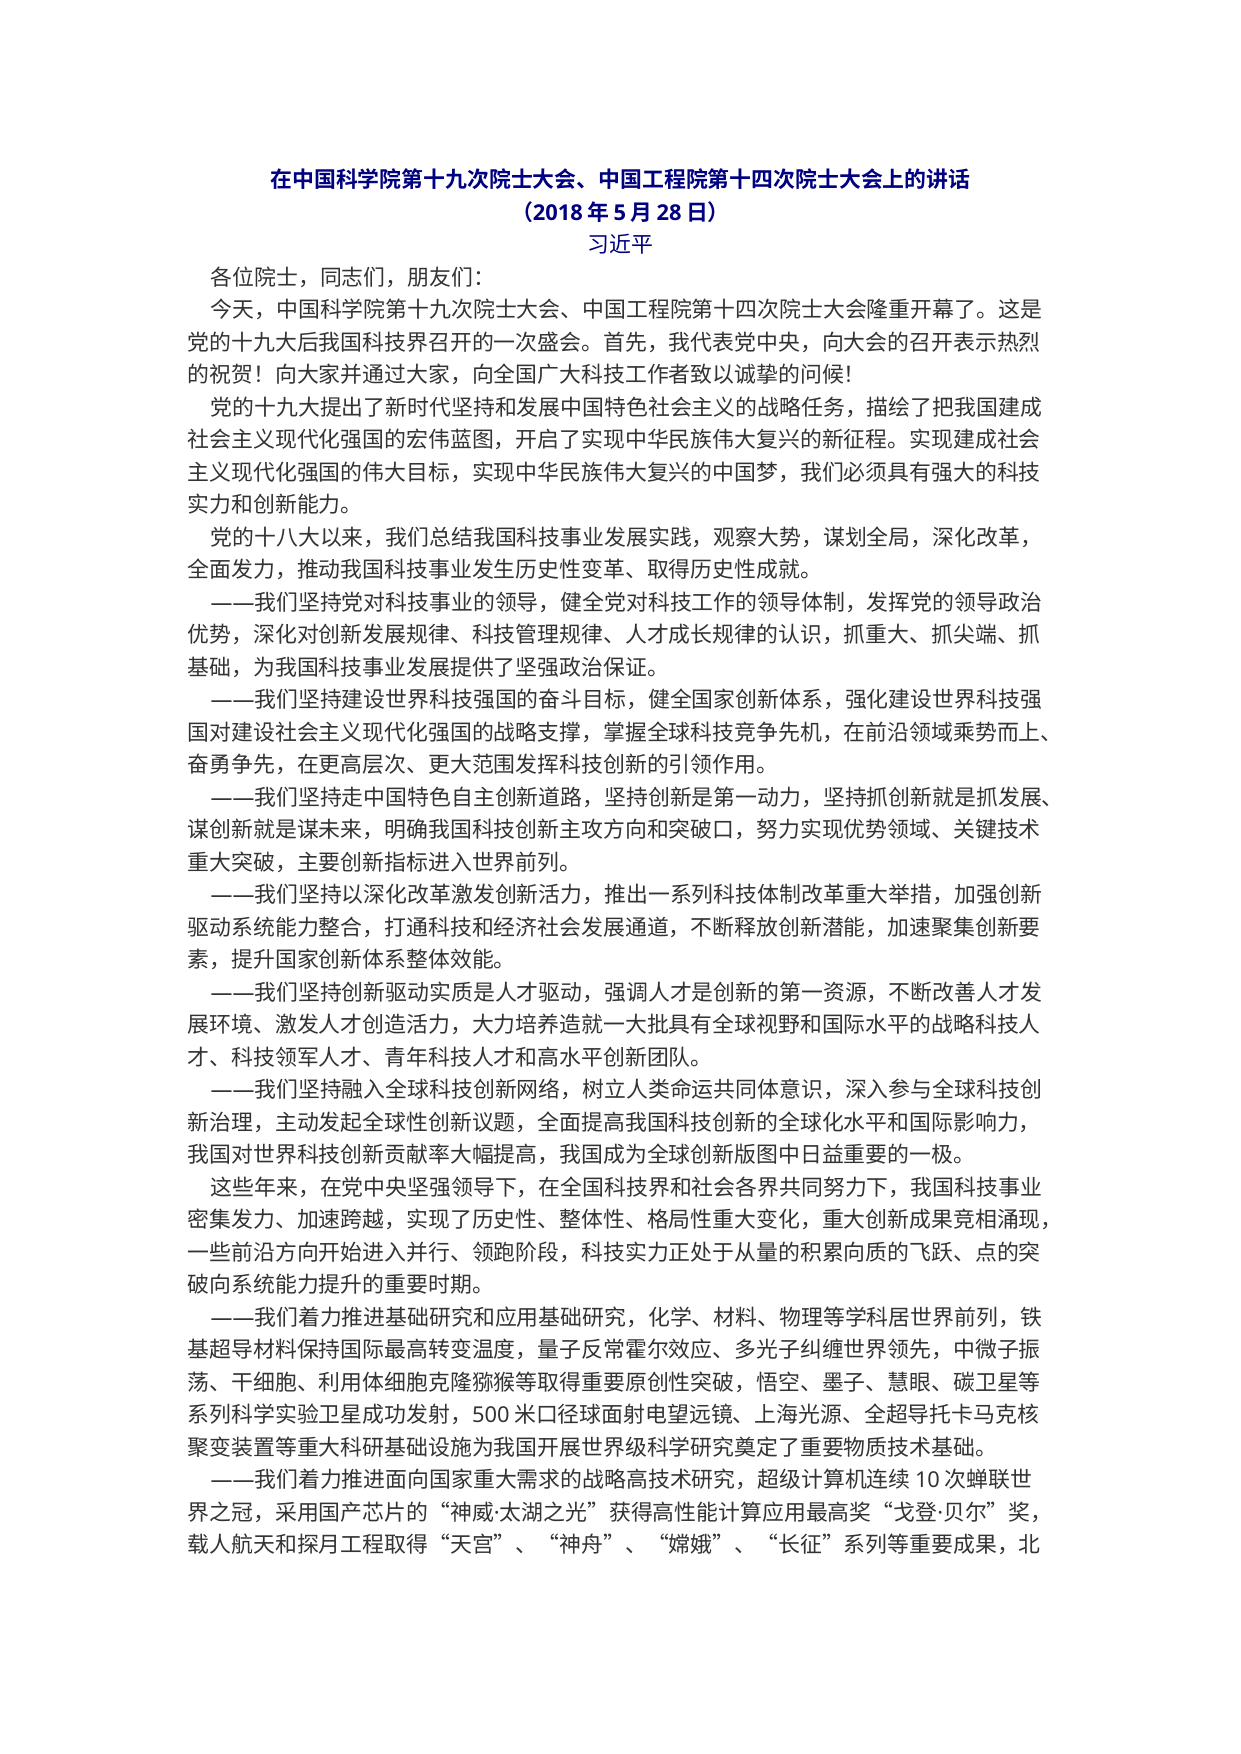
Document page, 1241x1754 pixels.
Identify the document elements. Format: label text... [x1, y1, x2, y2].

text 习近平 [187, 227, 1053, 259]
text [187, 1462, 1053, 1559]
text 这些年来，在党中央坚强领导下，在全国科技界和社会各界共同努力下，我国科技事业密集发力、加速跨越，实现了历史性、整体性、格局性重大变化，重大创新成果竞相涌现，一些前沿方向开始进入并行、领跑阶段，科技实力正处于从量的积累向质的飞跃、点的突破向系统能力提升的重要时期。 [187, 1169, 1053, 1299]
text 各位院士，同志们，朋友们： [187, 259, 1053, 292]
text 今天，中国科学院第十九次院士大会、中国工程院第十四次院士大会隆重开幕了。这是党的十九大后我国科技界召开的一次盛会。首先，我代表党中央，向大会的召开表示热烈的祝贺！向大家并通过大家，向全国广大科技工作者致以诚挚的问候！ [187, 292, 1053, 389]
text 党的十九大提出了新时代坚持和发展中国特色社会主义的战略任务，描绘了把我国建成社会主义现代化强国的宏伟蓝图，开启了实现中华民族伟大复兴的新征程。实现建成社会主义现代化强国的伟大目标，实现中华民族伟大复兴的中国梦，我们必须具有强大的科技实力和创新能力。 [187, 389, 1053, 519]
text ——我们着力推进基础研究和应用基础研究，化学、材料、物理等学科居世界前列，铁基超导材料保持国际最高转变温度，量子反常霍尔效应、多光子纠缠世界领先，中微子振荡、干细胞、利用体细胞克隆猕猴等取得重要原创性突破，悟空、墨子、慧眼、碳卫星等系列科学实验卫星成功发射，500米口径球面射电望远镜、上海光源、全超导托卡马克核聚变装置等重大科研基础设施为我国开展世界级科学研究奠定了重要物质技术基础。 [187, 1299, 1053, 1462]
text 党的十八大以来，我们总结我国科技事业发展实践，观察大势，谋划全局，深化改革，全面发力，推动我国科技事业发生历史性变革、取得历史性成就。 [187, 519, 1053, 584]
text ——我们坚持以深化改革激发创新活力，推出一系列科技体制改革重大举措，加强创新驱动系统能力整合，打通科技和经济社会发展通道，不断释放创新潜能，加速聚集创新要素，提升国家创新体系整体效能。 [187, 877, 1053, 974]
text ——我们坚持建设世界科技强国的奋斗目标，健全国家创新体系，强化建设世界科技强国对建设社会主义现代化强国的战略支撑，掌握全球科技竞争先机，在前沿领域乘势而上、奋勇争先，在更高层次、更大范围发挥科技创新的引领作用。 [187, 682, 1053, 779]
text ——我们坚持创新驱动实质是人才驱动，强调人才是创新的第一资源，不断改善人才发展环境、激发人才创造活力，大力培养造就一大批具有全球视野和国际水平的战略科技人才、科技领军人才、青年科技人才和高水平创新团队。 [187, 974, 1053, 1072]
text 在中国科学院第十九次院士大会、中国工程院第十四次院士大会上的讲话 [187, 162, 1053, 194]
text ——我们坚持走中国特色自主创新道路，坚持创新是第一动力，坚持抓创新就是抓发展、谋创新就是谋未来，明确我国科技创新主攻方向和突破口，努力实现优势领域、关键技术重大突破，主要创新指标进入世界前列。 [187, 779, 1053, 877]
text ——我们坚持党对科技事业的领导，健全党对科技工作的领导体制，发挥党的领导政治优势，深化对创新发展规律、科技管理规律、人才成长规律的认识，抓重大、抓尖端、抓基础，为我国科技事业发展提供了坚强政治保证。 [187, 584, 1053, 682]
text ——我们坚持融入全球科技创新网络，树立人类命运共同体意识，深入参与全球科技创新治理，主动发起全球性创新议题，全面提高我国科技创新的全球化水平和国际影响力，我国对世界科技创新贡献率大幅提高，我国成为全球创新版图中日益重要的一极。 [187, 1072, 1053, 1169]
text （2018年5月28日） [187, 194, 1053, 227]
